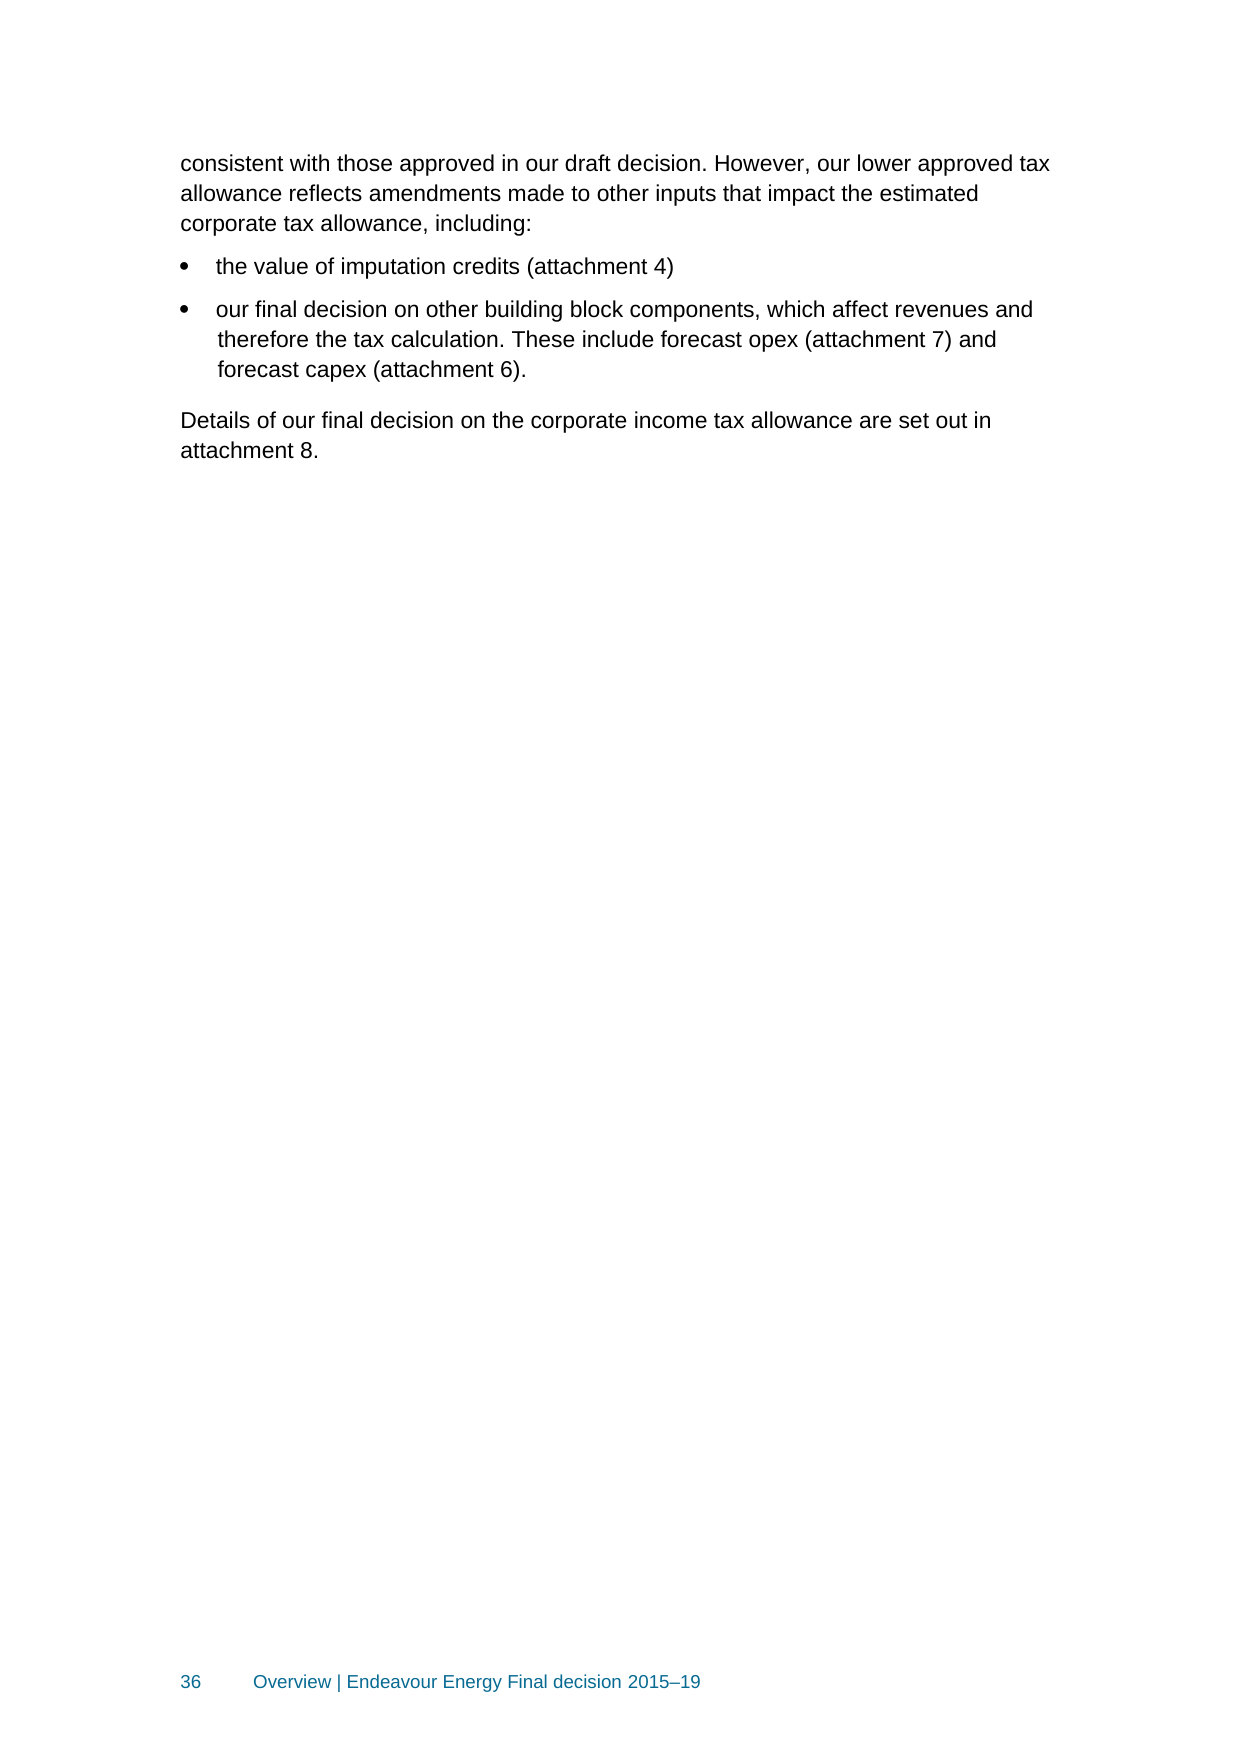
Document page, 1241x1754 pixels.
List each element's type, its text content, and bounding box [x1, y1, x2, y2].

picture [348, 1675, 357, 1680]
picture [444, 1675, 453, 1680]
list our final decision on other building block components, which affect revenues and therefore the tax calculation. These include forecast opex (attachment 7) and forecast capex (attachment 6). [180, 296, 1063, 383]
text Details of our final decision on the corporate income tax allowance are set out in attachment 8. [180, 407, 1063, 464]
picture [523, 1678, 527, 1688]
list the value of imputation credits (attachment 4) [180, 253, 1063, 279]
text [180, 150, 1063, 237]
